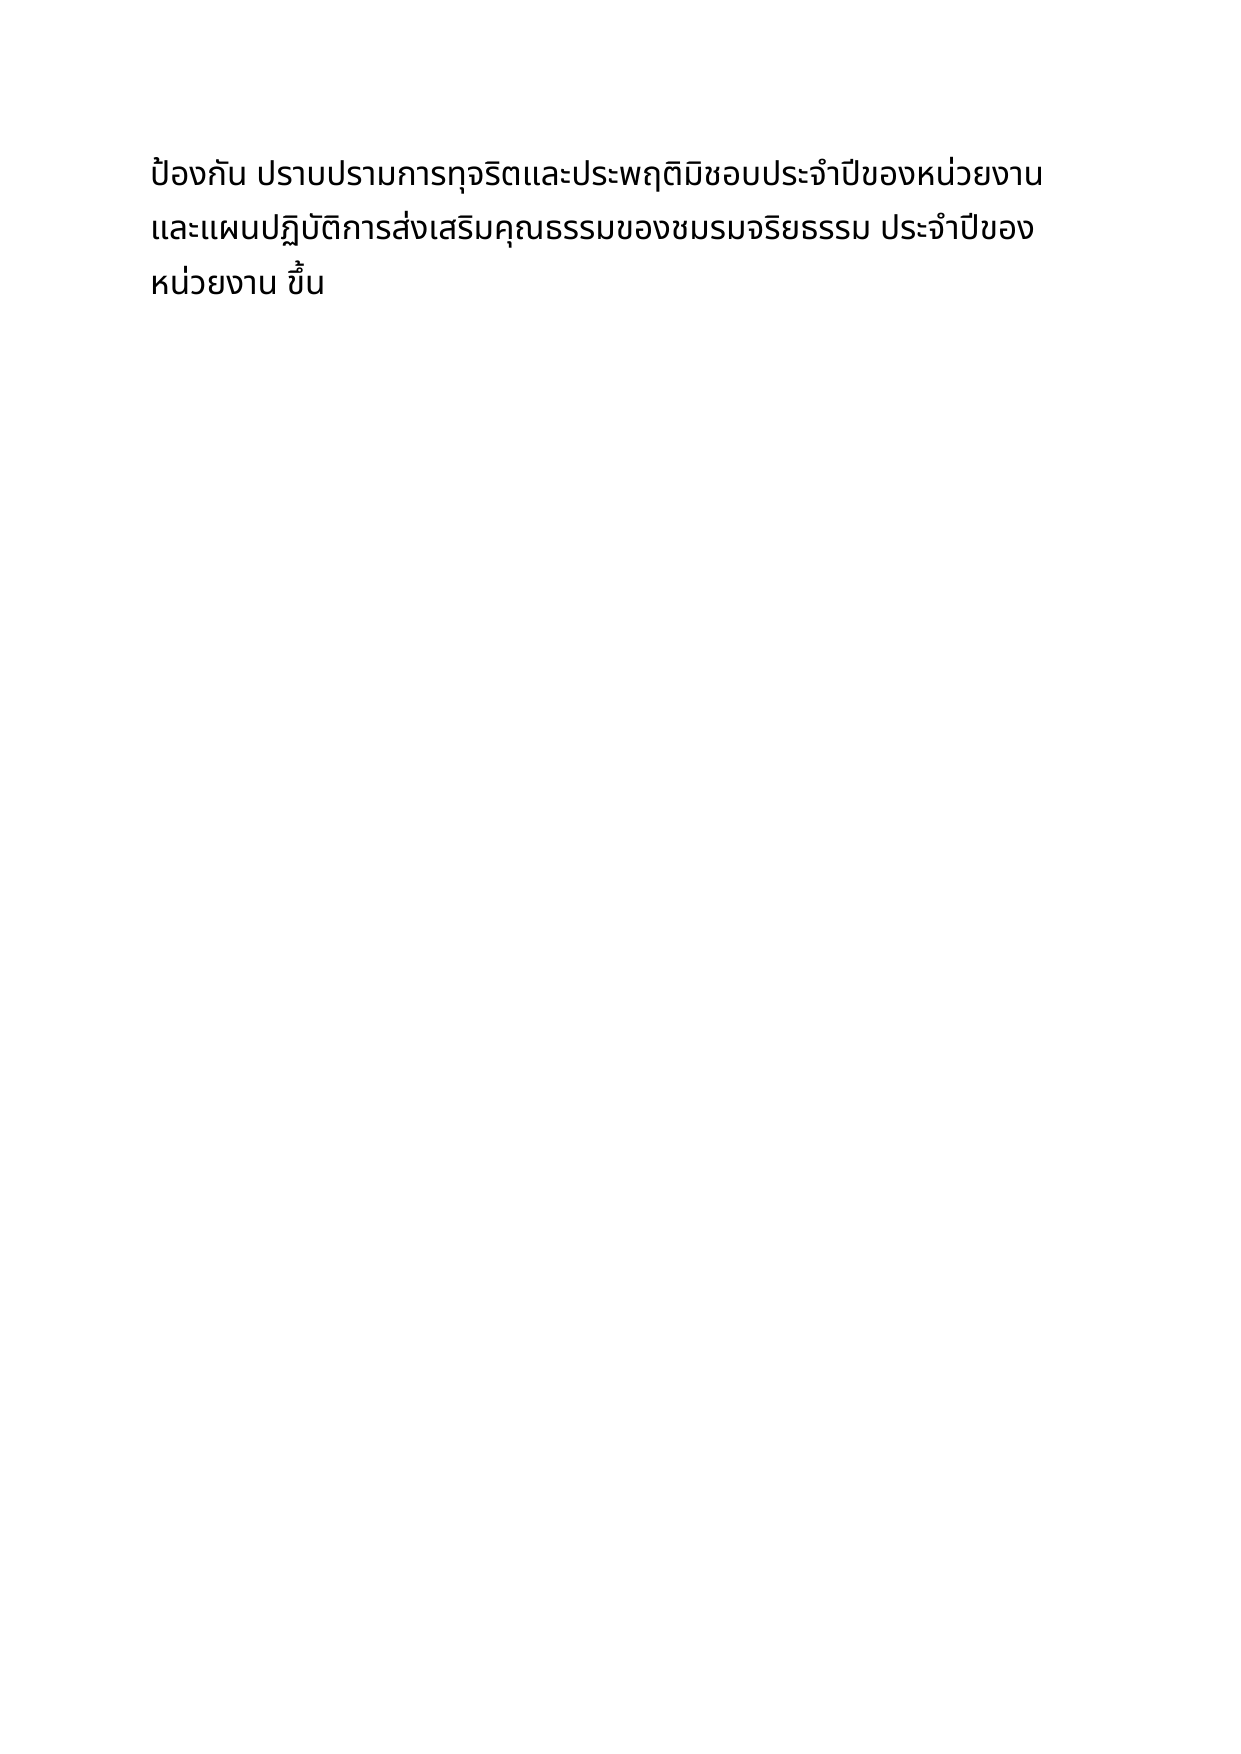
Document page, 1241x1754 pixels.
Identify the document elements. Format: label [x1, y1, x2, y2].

text [150, 150, 1090, 309]
